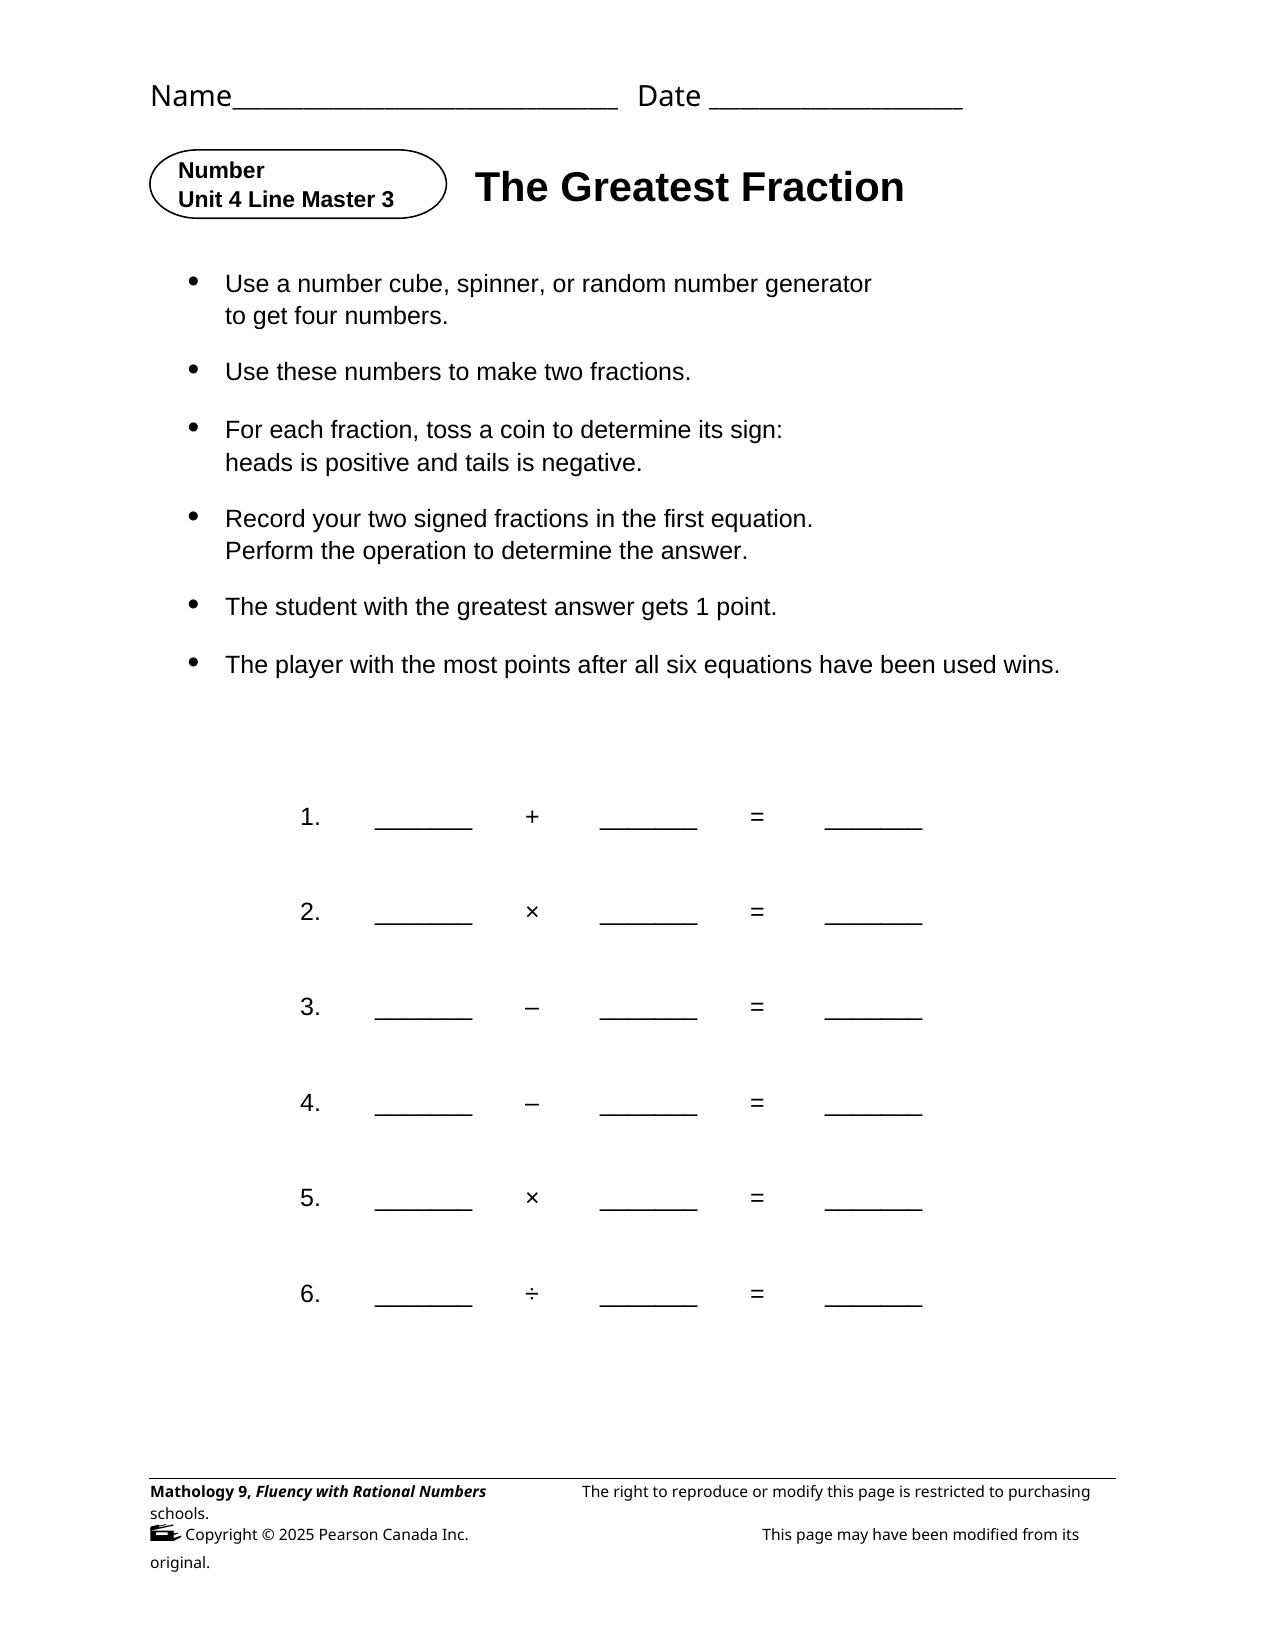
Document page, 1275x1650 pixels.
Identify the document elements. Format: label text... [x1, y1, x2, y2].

text 1. _______ + _______ = _______ [300, 801, 994, 830]
text 2. _______ × _______ = _______ [225, 897, 994, 926]
list The student with the greatest answer gets 1 point. [187, 584, 994, 622]
list Record your two signed fractions in the first equation. Perform the operation to determine the answer. [187, 496, 994, 565]
text 4. _______ – _______ = _______ [225, 1088, 994, 1116]
text 5. _______ × _______ = _______ [225, 1183, 994, 1212]
list Use these numbers to make two fractions. [187, 349, 994, 387]
text 6. _______ ÷ _______ = _______ [225, 1278, 994, 1307]
list For each fraction, toss a coin to determine its sign: heads is positive and tails is negative. [187, 407, 994, 477]
list Use a number cube, spinner, or random number generator to get four numbers. [187, 261, 994, 330]
text 3. _______ – _______ = _______ [225, 992, 994, 1021]
list The player with the most points after all six equations have been used wins. [187, 642, 1124, 681]
picture [150, 1524, 182, 1541]
